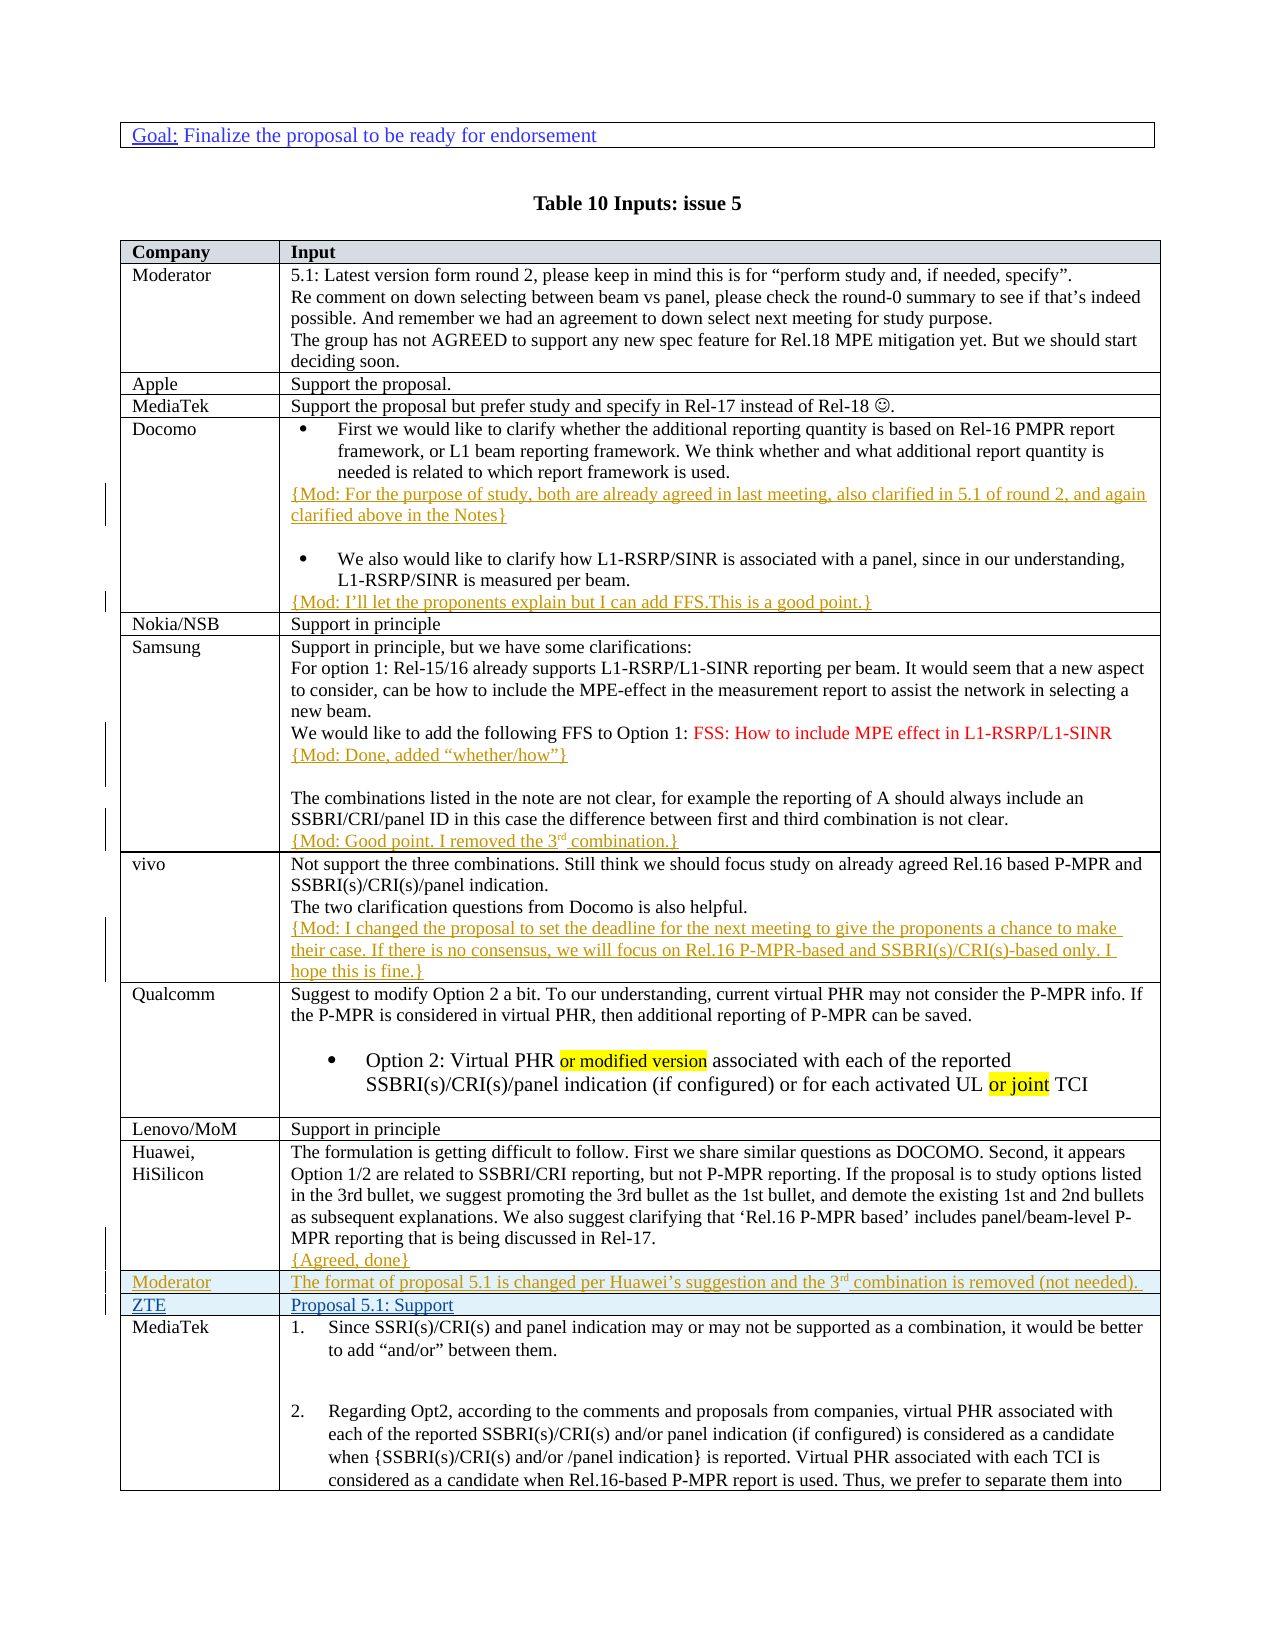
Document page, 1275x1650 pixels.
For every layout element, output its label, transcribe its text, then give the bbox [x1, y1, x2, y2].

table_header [121, 123, 1154, 147]
table_cell Qualcomm [121, 983, 279, 1117]
text Table 10 Inputs: issue 5 [120, 184, 1155, 222]
table_cell First we would like to clarify whether the additional reporting quantity is based on Rel-16 PMPR report framework, or L1 beam reporting framework. We think whether and what additional report quantity is needed is related to which report framework is used. We also would like to clarify how L1-RSRP/SINR is associated with a panel, since in our understanding, L1-RSRP/SINR is measured per beam. [280, 418, 1160, 612]
table_cell Support the proposal. [280, 373, 1160, 394]
table_cell Support the proposal but prefer study and specify in Rel-17 instead of Rel-18 . [280, 395, 1160, 417]
table_cell Apple [121, 373, 279, 394]
table_cell The formulation is getting difficult to follow. First we share similar questions as DOCOMO. Second, it appears Option 1/2 are related to SSBRI/CRI reporting, but not P-MPR reporting. If the proposal is to study options listed in the 3rd bullet, we suggest promoting the 3rd bullet as the 1st bullet, and demote the existing 1st and 2nd bullets as subsequent explanations. We also suggest clarifying that ‘Rel.16 P-MPR based’ includes panel/beam-level P-MPR reporting that is being discussed in Rel-17. [280, 1141, 1160, 1270]
table_cell MediaTek [121, 1316, 279, 1490]
table_cell Samsung [121, 636, 279, 851]
table_header Input [280, 241, 1160, 263]
table_cell Lenovo/MoM [121, 1118, 279, 1140]
table_cell Not support the three combinations. Still think we should focus study on already agreed Rel.16 based P-MPR and SSBRI(s)/CRI(s)/panel indication. The two clarification questions from Docomo is also helpful. [280, 853, 1160, 982]
table_cell Docomo [121, 418, 279, 612]
table_cell Huawei, HiSilicon [121, 1141, 279, 1270]
table_cell Support in principle [280, 613, 1160, 635]
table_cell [280, 1316, 1160, 1490]
table_cell Moderator [121, 264, 279, 372]
table_cell MediaTek [121, 395, 279, 417]
table_cell 5.1: Latest version form round 2, please keep in mind this is for “perform study and, if needed, specify”. Re comment on down selecting between beam vs panel, please check the round-0 summary to see if that’s indeed possible. And remember we had an agreement to down select next meeting for study purpose. The group has not AGREED to support any new spec feature for Rel.18 MPE mitigation yet. But we should start deciding soon. [280, 264, 1160, 372]
table_cell vivo [121, 853, 279, 982]
table_cell Support in principle, but we have some clarifications: For option 1: Rel-15/16 already supports L1-RSRP/L1-SINR reporting per beam. It would seem that a new aspect to consider, can be how to include the MPE-effect in the measurement report to assist the network in selecting a new beam. We would like to add the following FFS to Option 1: FSS: How to include MPE effect in L1-RSRP/L1-SINR The combinations listed in the note are not clear, for example the reporting of A should always include an SSBRI/CRI/panel ID in this case the difference between first and third combination is not clear. [280, 636, 1160, 851]
table_cell Support in principle [280, 1118, 1160, 1140]
table_header Company [121, 241, 279, 263]
table_cell Nokia/NSB [121, 613, 279, 635]
table_cell Suggest to modify Option 2 a bit. To our understanding, current virtual PHR may not consider the P-MPR info. If the P-MPR is considered in virtual PHR, then additional reporting of P-MPR can be saved. Option 2: Virtual PHR or modified version associated with each of the reported SSBRI(s)/CRI(s)/panel indication (if configured) or for each activated UL or joint TCI [280, 983, 1160, 1117]
